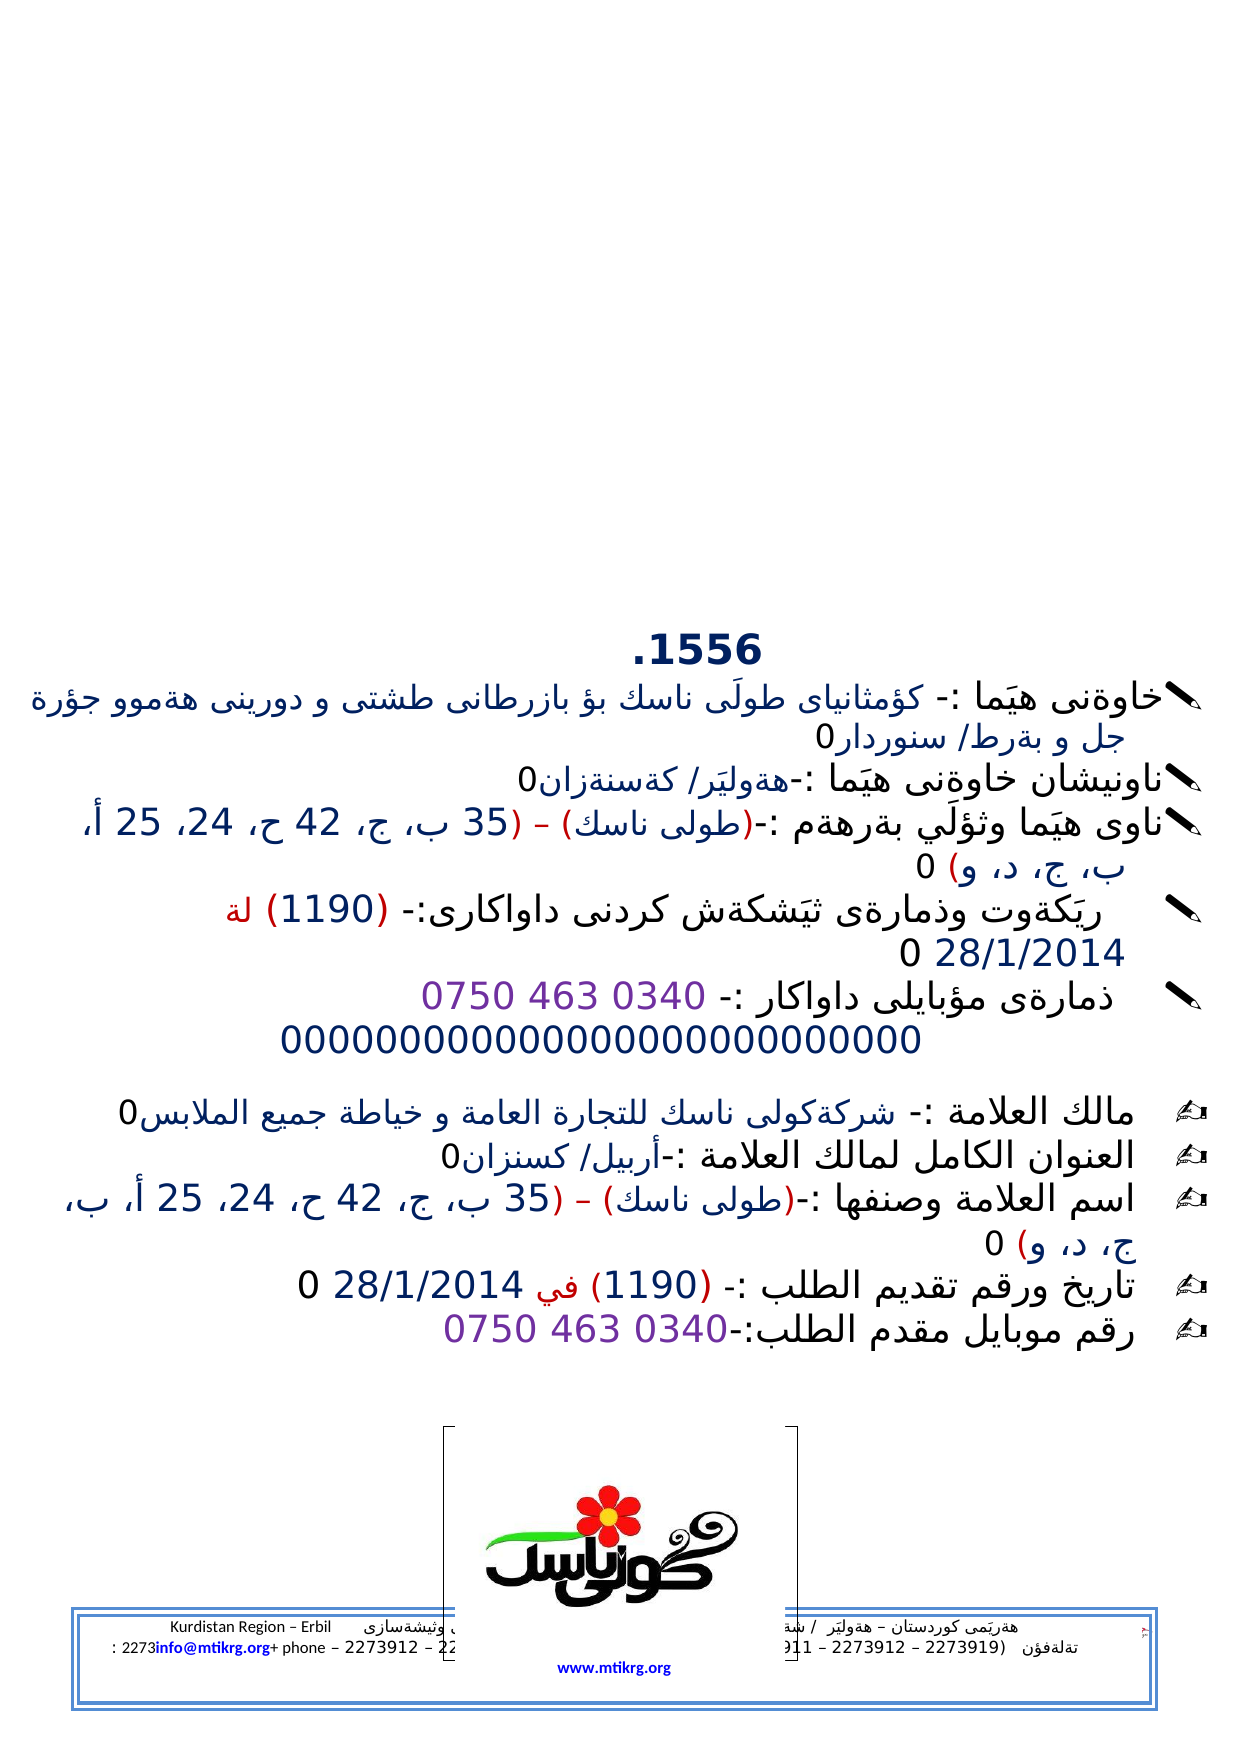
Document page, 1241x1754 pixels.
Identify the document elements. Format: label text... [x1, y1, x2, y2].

list ناونيشان خاوةنى هيَما :-هةوليَر/ كةسنةزان0 [29, 757, 1164, 800]
text 000000000000000000000000000 [29, 1019, 1173, 1062]
list مالك العلامة :- شركةكولى ناسك للتجارة العامة و خياطة جميع الملابس0 [29, 1089, 1173, 1133]
table_header [786, 1427, 797, 1660]
list تاريخ ورقم تقديم الطلب :- (1190) في 28/1/2014 0 [29, 1264, 1173, 1308]
list ريَكةوت وذمارةى ثيَشكةش كردنى داواكارى:- (1190) لة 28/1/2014 0 [29, 888, 1164, 975]
list ذمارةى مؤبايلى داواكار :- 0340 463 0750 [29, 975, 1164, 1019]
list ناوى هيَما وثؤلَي بةرهةم :-(طولى ناسك) – (35 ب، ج، 42 ح، 24، 25 أ، ب، ج، د، و) 0 [29, 800, 1164, 888]
list رقم موبايل مقدم الطلب:-0340 463 0750 [29, 1308, 1173, 1351]
list اسم العلامة وصنفها :-(طولى ناسك) – (35 ب، ج، 42 ح، 24، 25 أ، ب، ج، د، و) 0 [29, 1177, 1173, 1264]
table_header [444, 1427, 455, 1660]
list خاوةنى هيَما :- كؤمثانياى طولَى ناسك بؤ بازرطانى طشتى و دورينى هةموو جؤرة جل و بةرط/ سنوردار0 [29, 674, 1164, 757]
list العنوان الكامل لمالك العلامة :-أربيل/ كسنزان0 [29, 1133, 1173, 1177]
picture [1142, 1619, 1149, 1641]
picture [455, 1426, 786, 1661]
